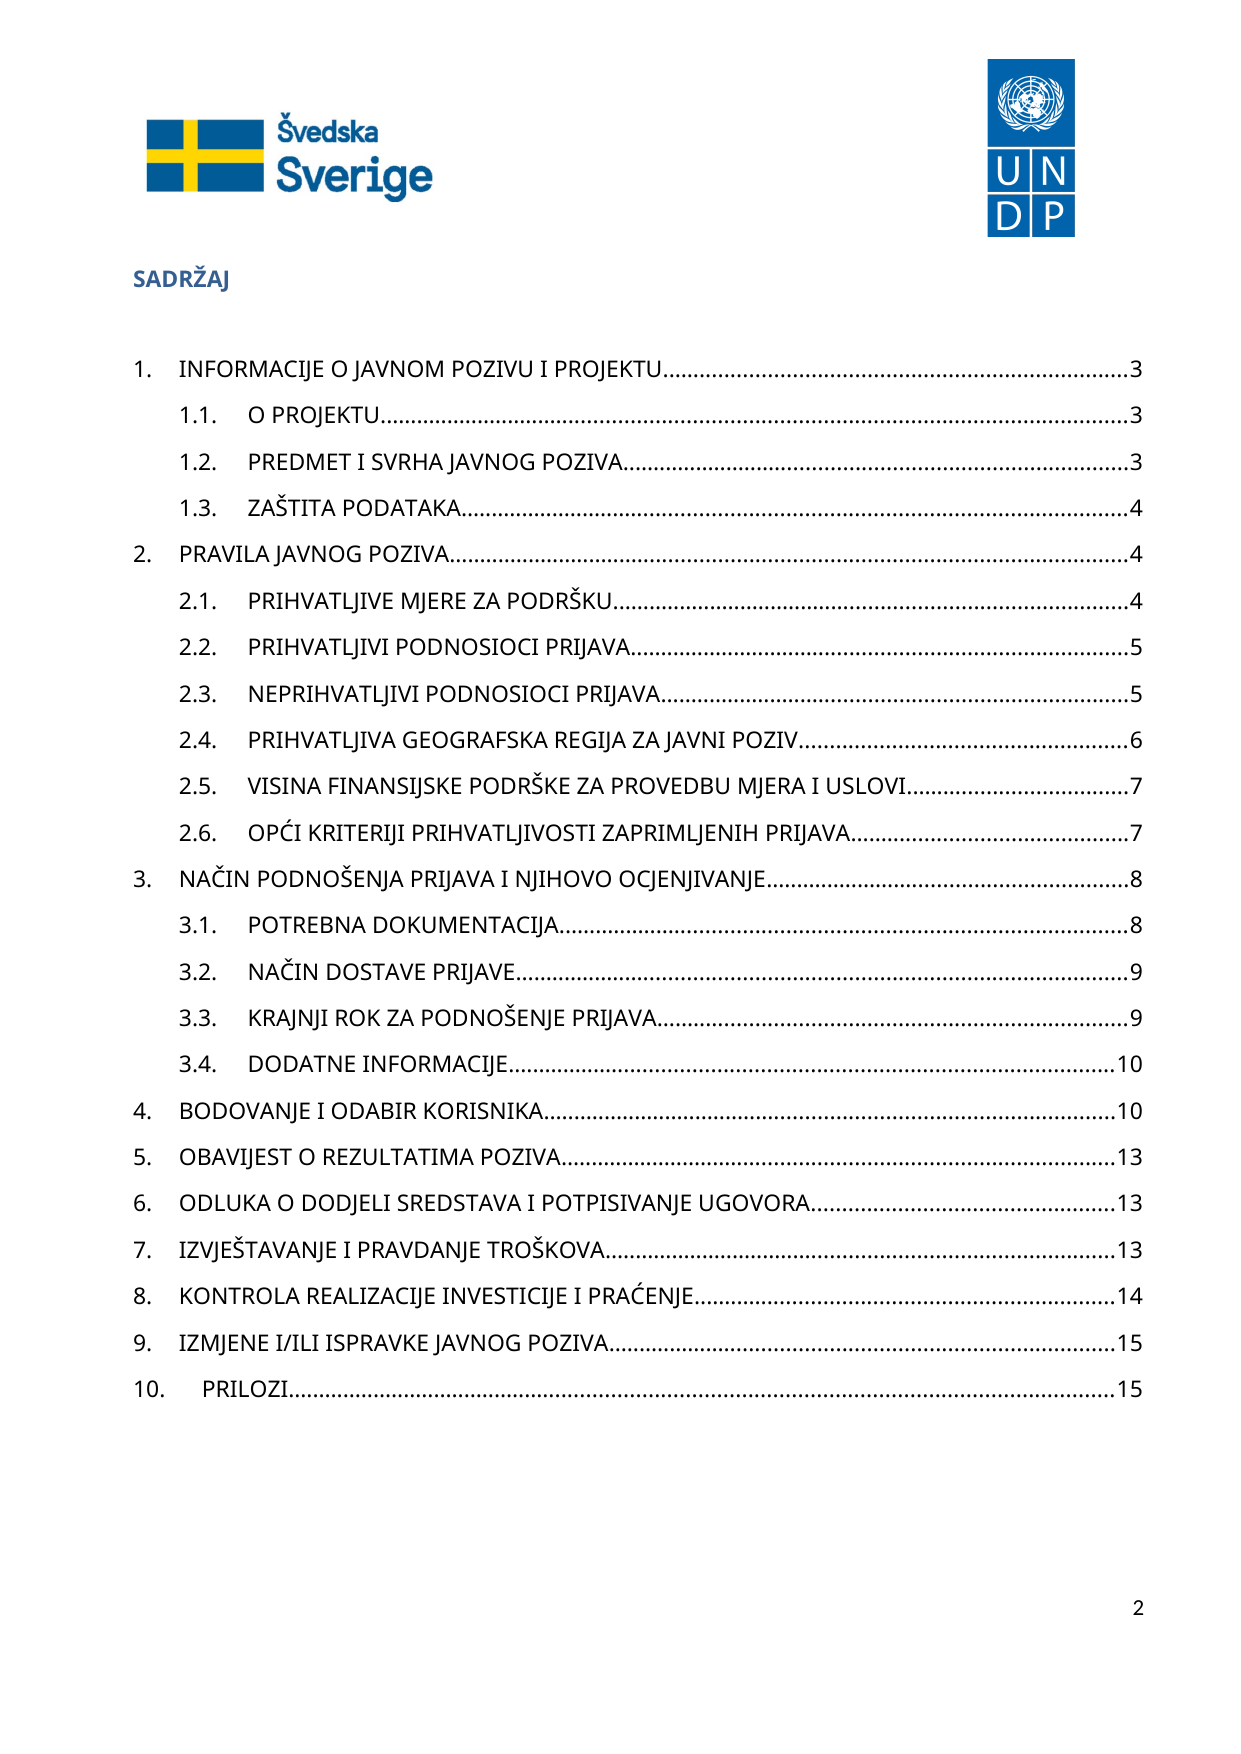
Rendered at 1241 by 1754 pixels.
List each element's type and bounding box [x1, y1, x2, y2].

picture [987, 59, 1075, 237]
picture [132, 101, 449, 218]
